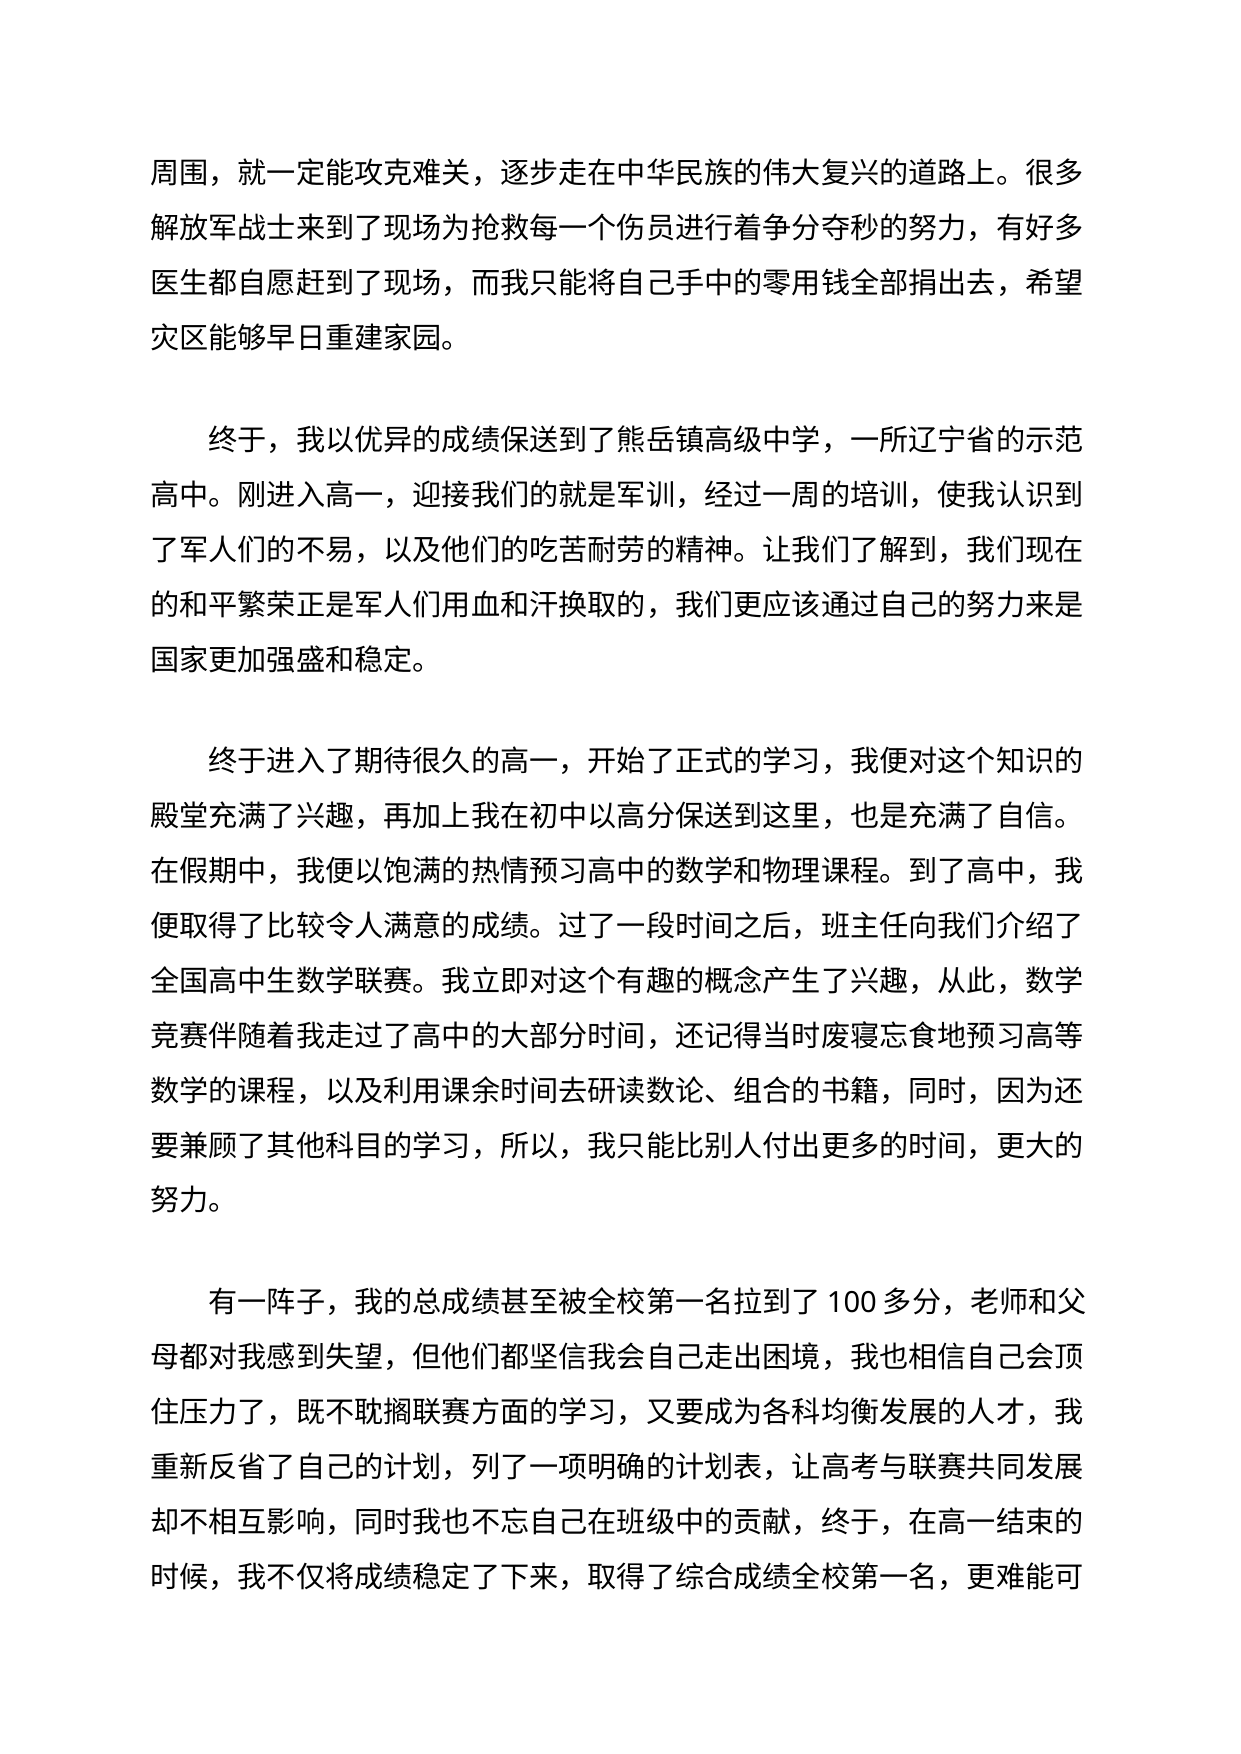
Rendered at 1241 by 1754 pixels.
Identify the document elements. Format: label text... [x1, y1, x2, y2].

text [150, 150, 1090, 357]
text 终于进入了期待很久的高一，开始了正式的学习，我便对这个知识的殿堂充满了兴趣，再加上我在初中以高分保送到这里，也是充满了自信。在假期中，我便以饱满的热情预习高中的数学和物理课程。到了高中，我便取得了比较令人满意的成绩。过了一段时间之后，班主任向我们介绍了全国高中生数学联赛。我立即对这个有趣的概念产生了兴趣，从此，数学竞赛伴随着我走过了高中的大部分时间，还记得当时废寝忘食地预习高等数学的课程，以及利用课余时间去研读数论、组合的书籍，同时，因为还要兼顾了其他科目的学习，所以，我只能比别人付出更多的时间，更大的努力。 [150, 738, 1090, 1219]
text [150, 1279, 1090, 1596]
text 终于，我以优异的成绩保送到了熊岳镇高级中学，一所辽宁省的示范高中。刚进入高一，迎接我们的就是军训，经过一周的培训，使我认识到了军人们的不易，以及他们的吃苦耐劳的精神。让我们了解到，我们现在的和平繁荣正是军人们用血和汗换取的，我们更应该通过自己的努力来是国家更加强盛和稳定。 [150, 416, 1090, 678]
